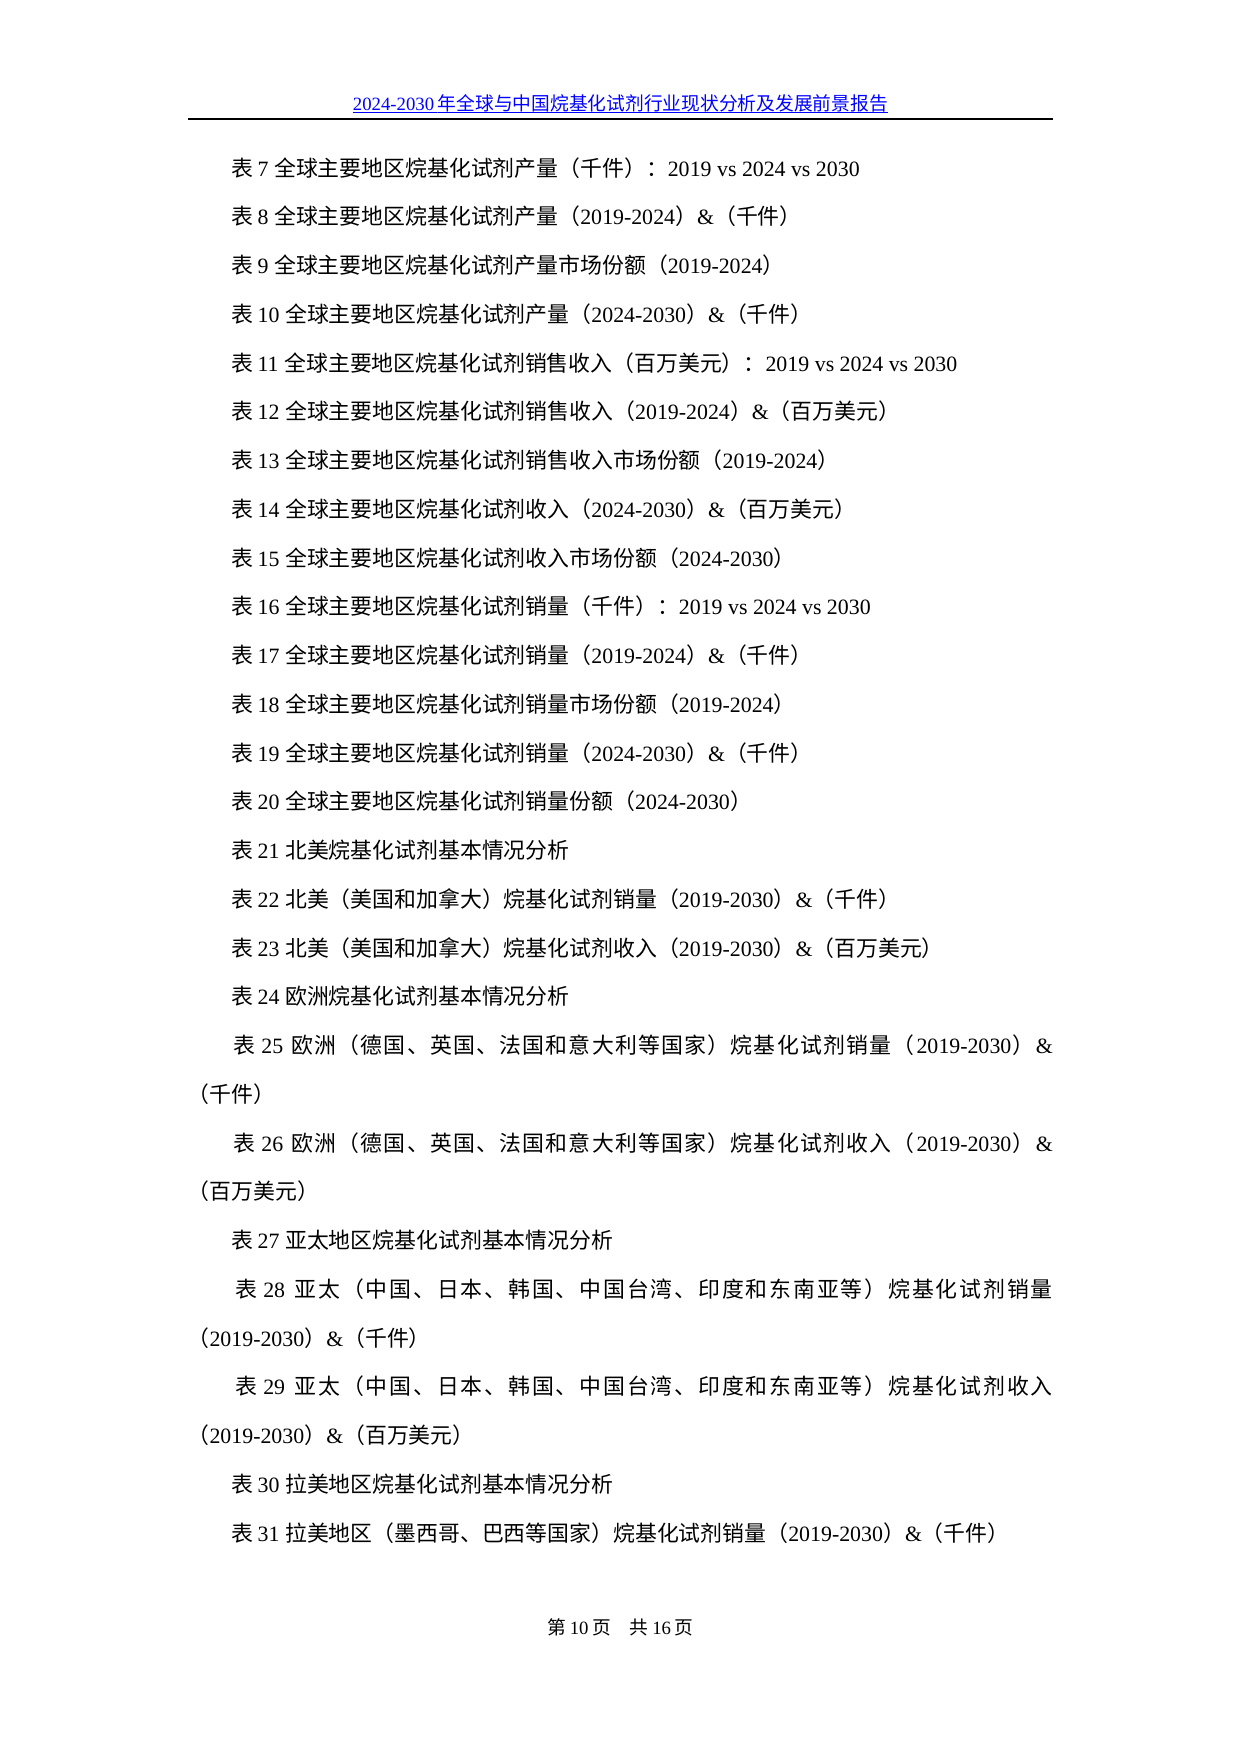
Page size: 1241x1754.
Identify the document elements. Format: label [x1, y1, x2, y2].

text [187, 150, 1053, 1548]
